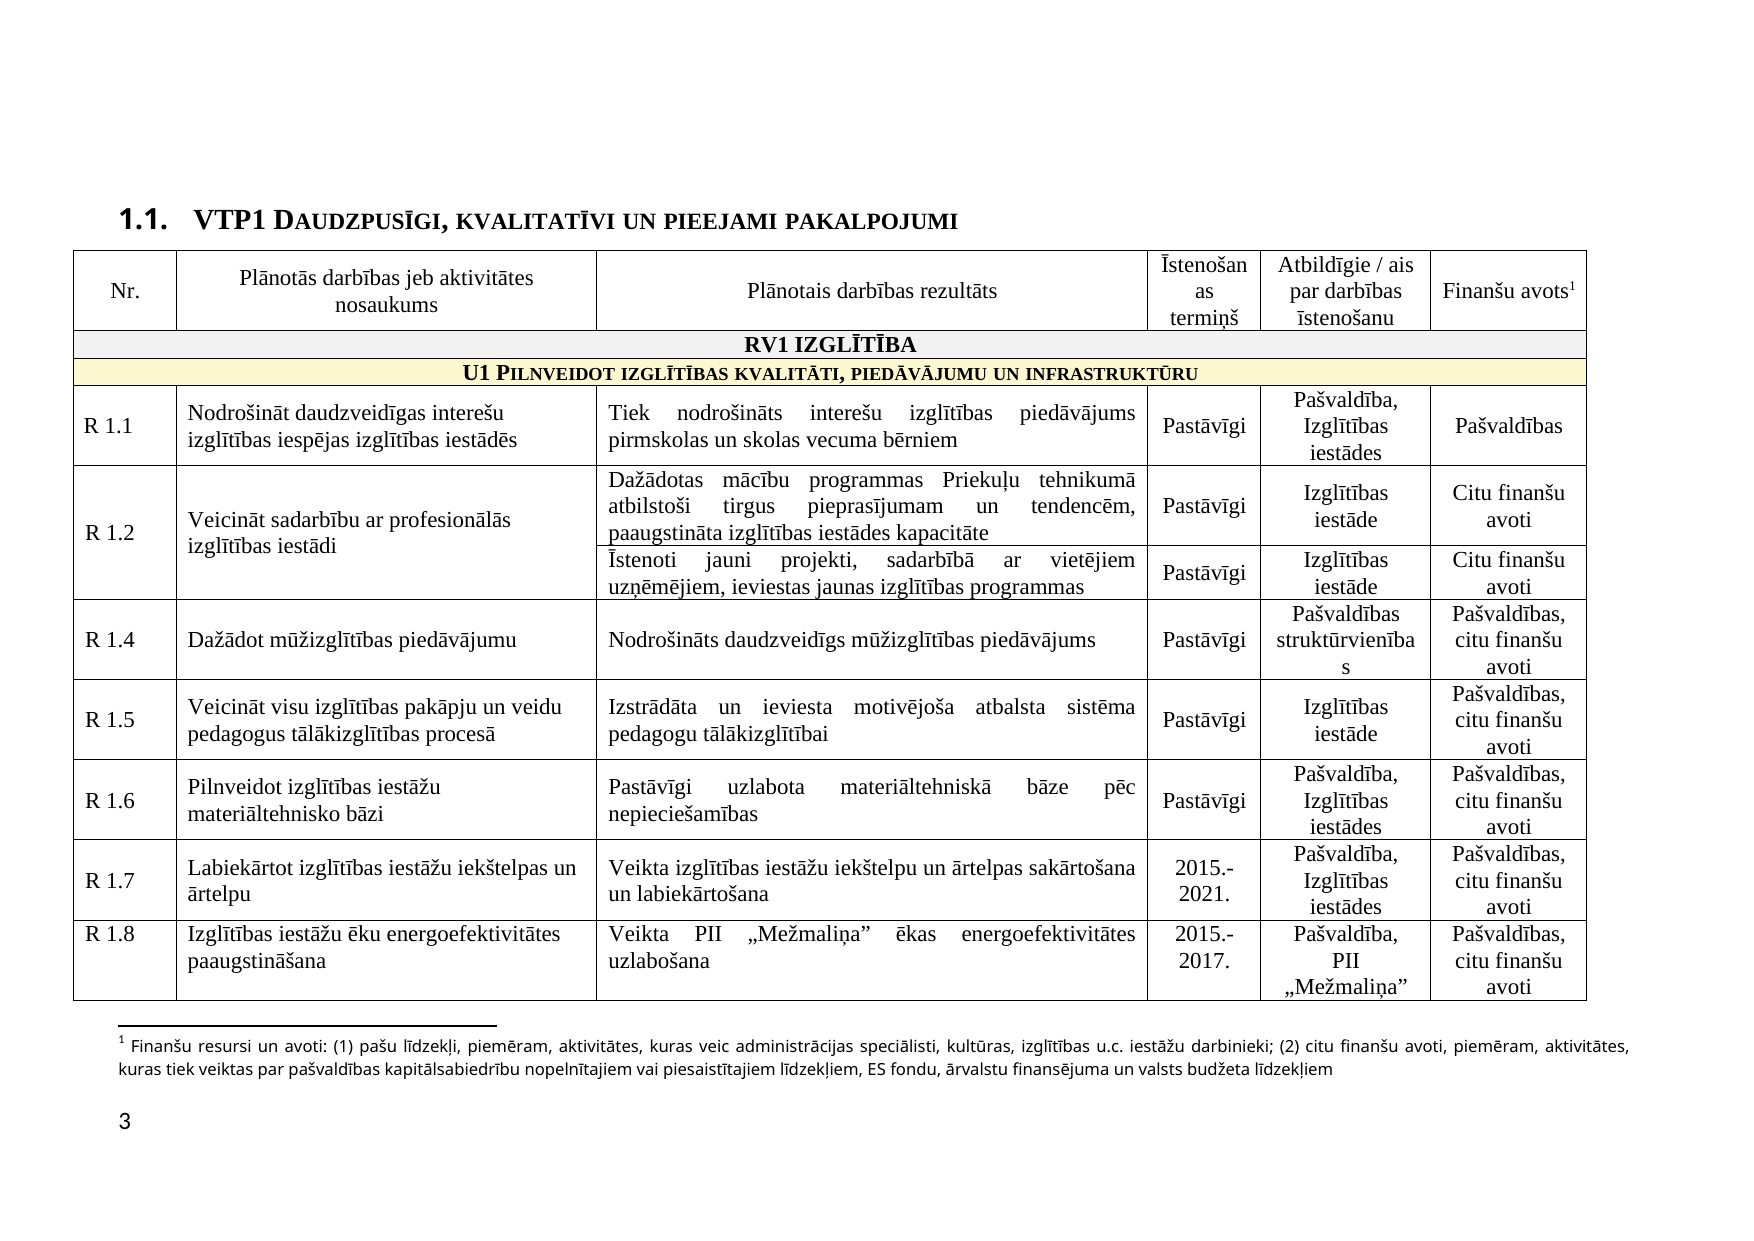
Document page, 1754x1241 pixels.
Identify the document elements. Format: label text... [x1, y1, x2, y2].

table_cell [74, 840, 176, 919]
table_cell [74, 760, 176, 839]
text VTP1 Daudzpusīgi, kvalitatīvi un pieejami pakalpojumi [118, 198, 1631, 238]
table_cell [74, 680, 176, 759]
table_cell Pastāvīgi [1148, 386, 1260, 465]
table_cell [74, 600, 176, 679]
table_cell Pastāvīgi [1148, 600, 1260, 679]
table_header Nr. [74, 251, 176, 330]
table_cell Izstrādāta un ieviesta motivējoša atbalsta sistēma pedagogu tālākizglītībai [597, 680, 1147, 759]
table_cell [74, 466, 176, 599]
table_cell Pašvaldības, citu finanšu avoti [1431, 680, 1586, 759]
table_cell 2015.-2021. [1148, 840, 1260, 919]
table_cell Pašvaldība, Izglītības iestādes [1261, 840, 1430, 919]
table_cell [74, 386, 176, 465]
table_cell Pastāvīgi [1148, 466, 1260, 545]
table_cell Pašvaldības, citu finanšu avoti [1431, 921, 1586, 999]
table_cell Pastāvīgi [1148, 546, 1260, 599]
table_cell [74, 921, 176, 999]
table_cell Pašvaldības struktūrvienības [1261, 600, 1430, 679]
table_cell Izglītības iestāde [1261, 466, 1430, 545]
table_header Īstenošanas termiņš [1148, 251, 1260, 330]
table_cell Pastāvīgi [1148, 680, 1260, 759]
table_header Plānotās darbības jeb aktivitātes nosaukums [177, 251, 596, 330]
table_cell Tiek nodrošināts interešu izglītības piedāvājums pirmskolas un skolas vecuma bērniem [597, 386, 1147, 465]
table_cell Nodrošināt daudzveidīgas interešu izglītības iespējas izglītības iestādēs [177, 386, 596, 465]
table_cell Nodrošināts daudzveidīgs mūžizglītības piedāvājums [597, 600, 1147, 679]
table_cell Pašvaldība, PII „Mežmaliņa” [1261, 921, 1430, 999]
table_cell Pašvaldības, citu finanšu avoti [1431, 760, 1586, 839]
table_cell Dažādotas mācību programmas Priekuļu tehnikumā atbilstoši tirgus pieprasījumam un tendencēm, paaugstināta izglītības iestādes kapacitāte [597, 466, 1147, 545]
table_cell Pašvaldība, Izglītības iestādes [1261, 386, 1430, 465]
table_cell Pilnveidot izglītības iestāžu materiāltehnisko bāzi [177, 760, 596, 839]
table_cell Dažādot mūžizglītības piedāvājumu [177, 600, 596, 679]
table_cell Īstenoti jauni projekti, sadarbībā ar vietējiem uzņēmējiem, ieviestas jaunas izglītības programmas [597, 546, 1147, 599]
table_cell 2015.-2017. [1148, 921, 1260, 999]
table_cell Citu finanšu avoti [1431, 466, 1586, 545]
table_header Finanšu avots [1431, 251, 1586, 330]
table_cell Pašvaldības, citu finanšu avoti [1431, 840, 1586, 919]
table_cell Pašvaldība, Izglītības iestādes [1261, 760, 1430, 839]
table_header Plānotais darbības rezultāts [597, 251, 1147, 330]
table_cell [177, 921, 596, 999]
table_cell RV1 IZGLĪTĪBA [74, 331, 1586, 358]
table_cell Labiekārtot izglītības iestāžu iekštelpas un ārtelpu [177, 840, 596, 919]
table_cell U1 Pilnveidot izglītības kvalitāti, piedāvājumu un infrastruktūru [74, 359, 1586, 385]
table_cell Pašvaldības, citu finanšu avoti [1431, 600, 1586, 679]
table_cell Veicināt sadarbību ar profesionālās izglītības iestādi [177, 466, 596, 599]
table_cell Veicināt visu izglītības pakāpju un veidu pedagogus tālākizglītības procesā [177, 680, 596, 759]
table_cell Citu finanšu avoti [1431, 546, 1586, 599]
table_cell Izglītības iestāde [1261, 680, 1430, 759]
table_cell Pašvaldības [1431, 386, 1586, 465]
table_cell Izglītības iestāde [1261, 546, 1430, 599]
table_header Atbildīgie / ais par darbības īstenošanu [1261, 251, 1430, 330]
table_cell Pastāvīgi uzlabota materiāltehniskā bāze pēc nepieciešamības [597, 760, 1147, 839]
table_cell Veikta PII „Mežmaliņa” ēkas energoefektivitātes uzlabošana [597, 921, 1147, 999]
table_cell Veikta izglītības iestāžu iekštelpu un ārtelpas sakārtošana un labiekārtošana [597, 840, 1147, 919]
table_cell Pastāvīgi [1148, 760, 1260, 839]
